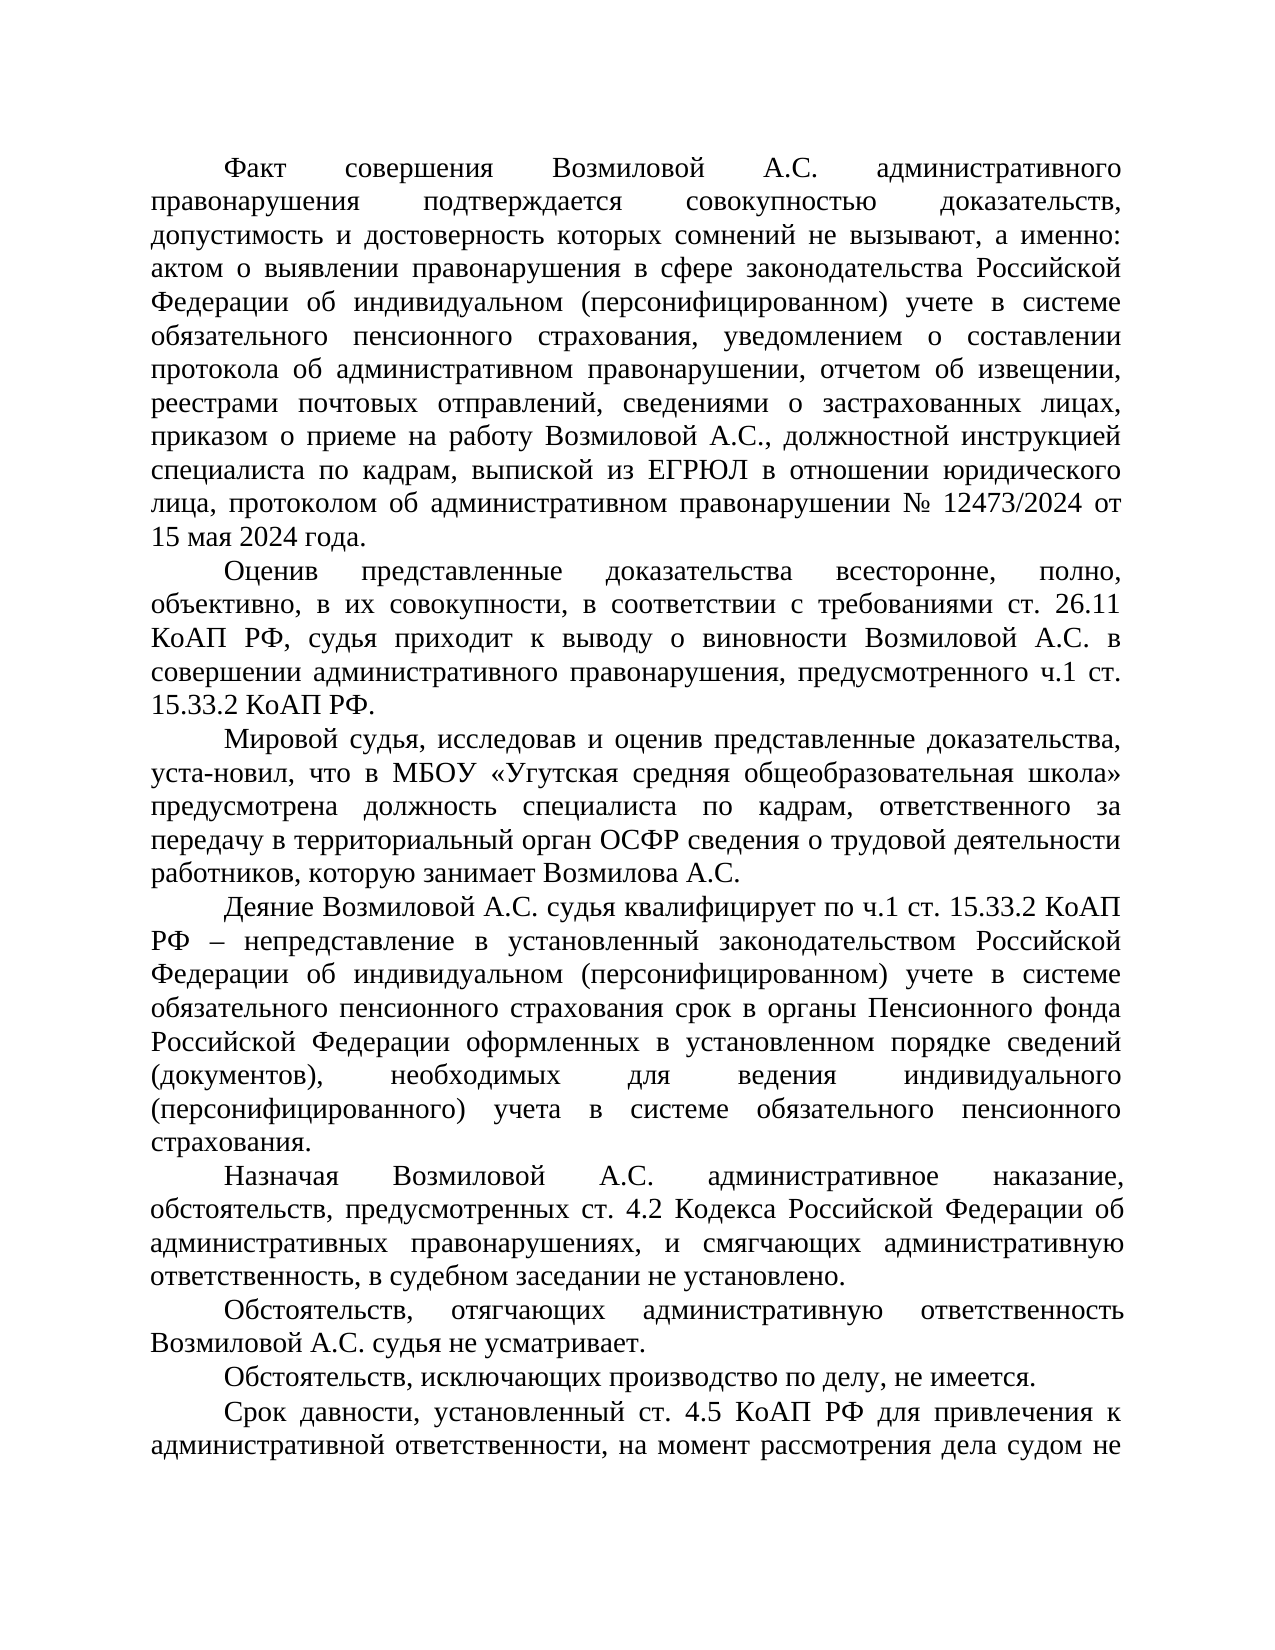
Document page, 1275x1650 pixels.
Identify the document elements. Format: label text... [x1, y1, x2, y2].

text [151, 1394, 1122, 1461]
text Деяние Возмиловой А.С. судья квалифицирует по ч.1 ст. 15.33.2 КоАП РФ – непредставление в установленный законодательством Российской Федерации об индивидуальном (персонифицированном) учете в системе обязательного пенсионного страхования срок в органы Пенсионного фонда Российской Федерации оформленных в установленном порядке сведений (документов), необходимых для ведения индивидуального (персонифицированного) учета в системе обязательного пенсионного страхования. [151, 889, 1122, 1158]
text Обстоятельств, отягчающих административную ответственность Возмиловой А.С. судья не усматривает. [150, 1292, 1125, 1359]
text Обстоятельств, исключающих производство по делу, не имеется. [151, 1359, 1122, 1393]
text Назначая Возмиловой А.С. административное наказание, обстоятельств, предусмотренных ст. 4.2 Кодекса Российской Федерации об административных правонарушениях, и смягчающих административную ответственность, в судебном заседании не установлено. [150, 1158, 1125, 1292]
text Оценив представленные доказательства всесторонне, полно, объективно, в их совокупности, в соответствии с требованиями ст. 26.11 КоАП РФ, судья приходит к выводу о виновности Возмиловой А.С. в совершении административного правонарушения, предусмотренного ч.1 ст. 15.33.2 КоАП РФ. [151, 553, 1122, 721]
text Мировой судья, исследовав и оценив представленные доказательства, уста-новил, что в МБОУ «Угутская средняя общеобразовательная школа» предусмотрена должность специалиста по кадрам, ответственного за передачу в территориальный орган ОСФР сведения о трудовой деятельности работников, которую занимает Возмилова А.С. [151, 721, 1122, 889]
text Факт совершения Возмиловой А.С. административного правонарушения подтверждается совокупностью доказательств, допустимость и достоверность которых сомнений не вызывают, а именно: актом о выявлении правонарушения в сфере законодательства Российской Федерации об индивидуальном (персонифицированном) учете в системе обязательного пенсионного страхования, уведомлением о составлении протокола об административном правонарушении, отчетом об извещении, реестрами почтовых отправлений, сведениями о застрахованных лицах, приказом о приеме на работу Возмиловой А.С., должностной инструкцией специалиста по кадрам, выпиской из ЕГРЮЛ в отношении юридического лица, протоколом об административном правонарушении № 12473/2024 от 15 мая 2024 года. [151, 150, 1122, 552]
